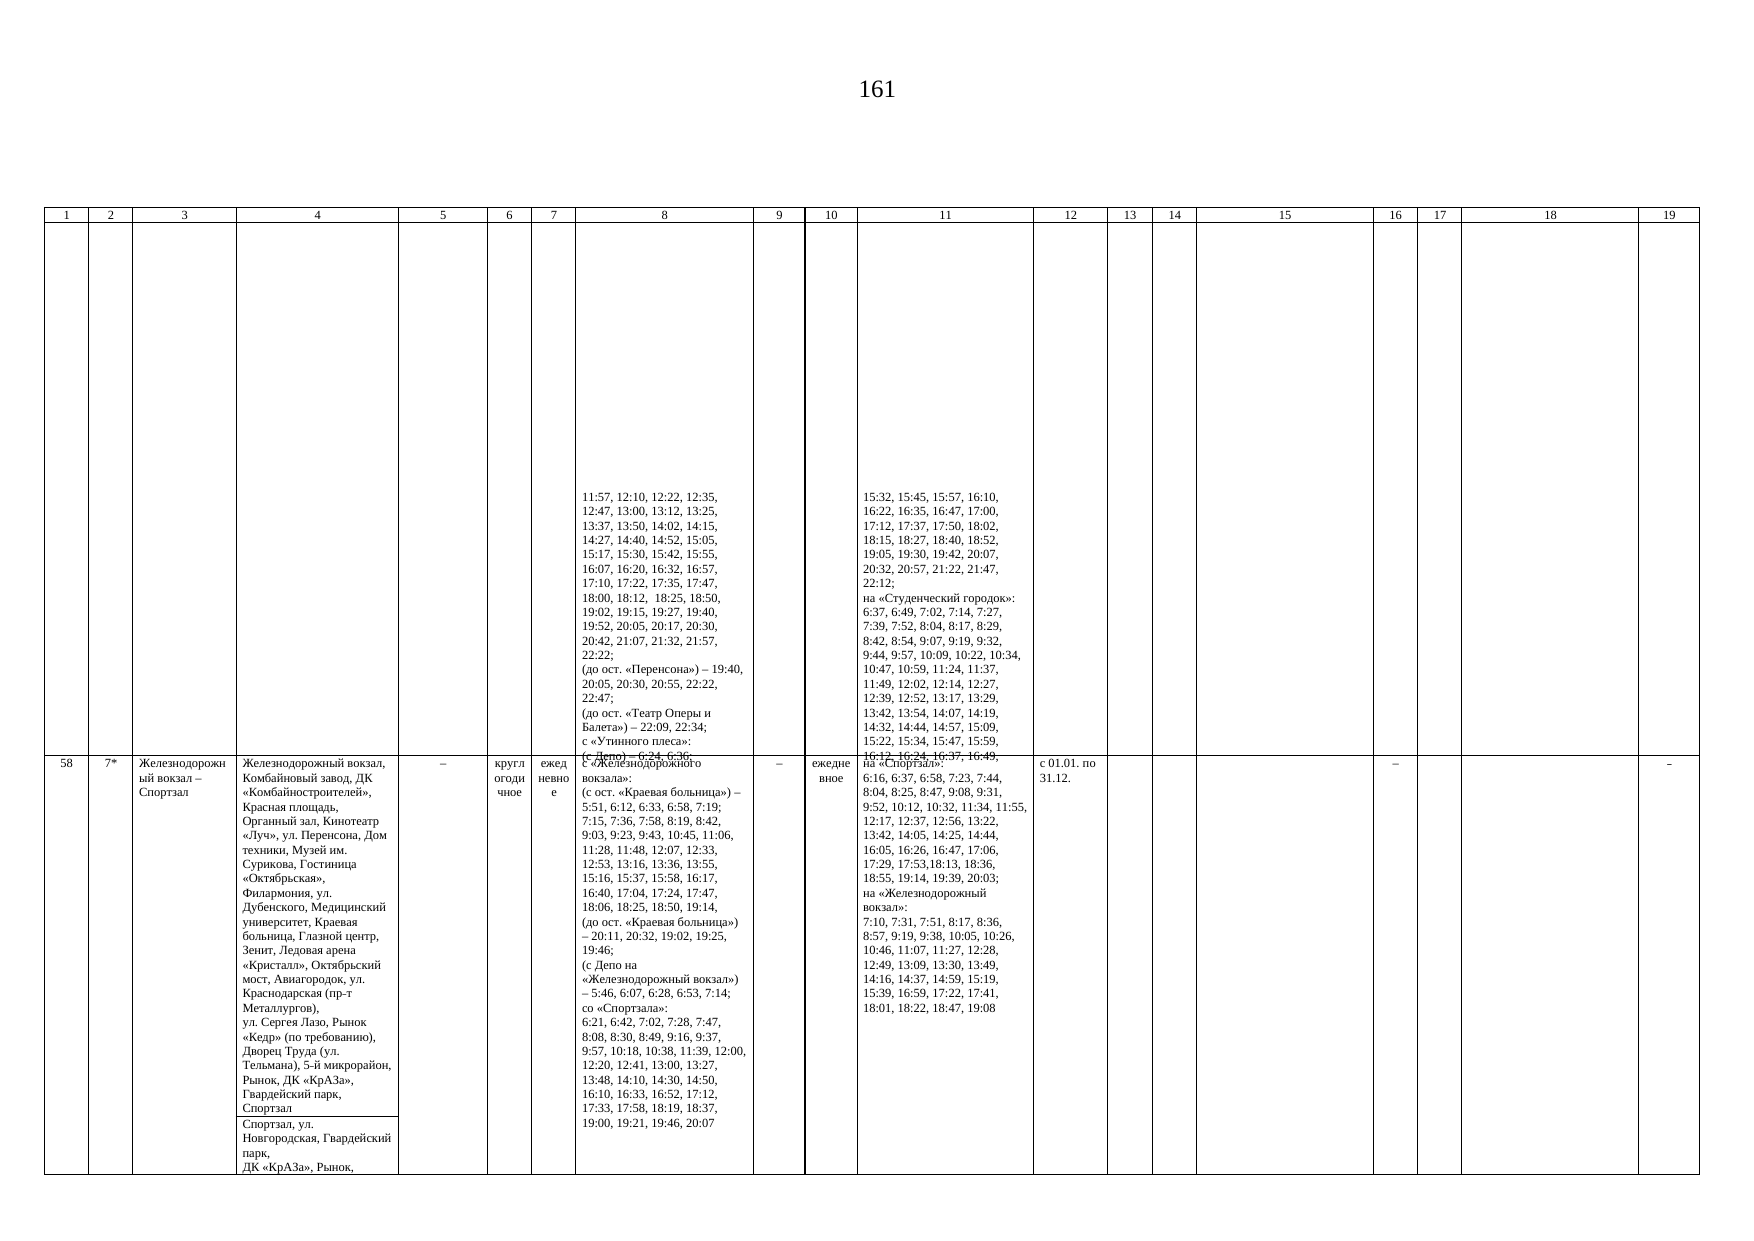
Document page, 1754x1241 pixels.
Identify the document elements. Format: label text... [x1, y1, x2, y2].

table_cell – [754, 756, 804, 1174]
table_header 9 [754, 208, 804, 222]
table_header 5 [399, 208, 487, 222]
table_header 6 [488, 208, 531, 222]
table_cell [1462, 756, 1638, 1174]
table_cell 7* [89, 756, 132, 1174]
table_cell ежедневное [532, 756, 575, 1174]
table_cell с 01.01. по 31.12. [1034, 756, 1107, 1174]
table_cell [1197, 756, 1373, 1174]
table_cell – [1639, 756, 1699, 1174]
table_header 8 [576, 208, 753, 222]
table_header 16 [1374, 208, 1417, 222]
table_header 4 [237, 208, 398, 222]
table_cell с «Железнодорожного вокзала»: (с ост. «Краевая больница») – 5:51, 6:12, 6:33, 6:58, 7:19; 7:15, 7:36, 7:58, 8:19, 8:42, 9:03, 9:23, 9:43, 10:45, 11:06, 11:28, 11:48, 12:07, 12:33, 12:53, 13:16, 13:36, 13:55, 15:16, 15:37, 15:58, 16:17, 16:40, 17:04, 17:24, 17:47, 18:06, 18:25, 18:50, 19:14, (до ост. «Краевая больница») – 20:11, 20:32, 19:02, 19:25, 19:46; (с Депо на «Железнодорожный вокзал») – 5:46, 6:07, 6:28, 6:53, 7:14; со «Спортзала»: 6:21, 6:42, 7:02, 7:28, 7:47, 8:08, 8:30, 8:49, 9:16, 9:37, 9:57, 10:18, 10:38, 11:39, 12:00, 12:20, 12:41, 13:00, 13:27, 13:48, 14:10, 14:30, 14:50, 16:10, 16:33, 16:52, 17:12, 17:33, 17:58, 18:19, 18:37, 19:00, 19:21, 19:46, 20:07 [576, 756, 753, 1174]
table_cell круглогодичное [488, 756, 531, 1174]
table_cell [1418, 756, 1461, 1174]
table_cell ежедневное [806, 756, 857, 1174]
table_cell – [399, 756, 487, 1174]
table_header 1 [45, 208, 88, 222]
table_header 18 [1462, 208, 1638, 222]
table_header 17 [1418, 208, 1461, 222]
table_header 14 [1153, 208, 1196, 222]
table_cell на «Спортзал»: 6:16, 6:37, 6:58, 7:23, 7:44, 8:04, 8:25, 8:47, 9:08, 9:31, 9:52, 10:12, 10:32, 11:34, 11:55, 12:17, 12:37, 12:56, 13:22, 13:42, 14:05, 14:25, 14:44, 16:05, 16:26, 16:47, 17:06, 17:29, 17:53,18:13, 18:36, 18:55, 19:14, 19:39, 20:03; на «Железнодорожный вокзал»: 7:10, 7:31, 7:51, 8:17, 8:36, 8:57, 9:19, 9:38, 10:05, 10:26, 10:46, 11:07, 11:27, 12:28, 12:49, 13:09, 13:30, 13:49, 14:16, 14:37, 14:59, 15:19, 15:39, 16:59, 17:22, 17:41, 18:01, 18:22, 18:47, 19:08 [858, 756, 1033, 1174]
table_header 15 [1197, 208, 1373, 222]
table_header 13 [1108, 208, 1152, 222]
table_header 10 [806, 208, 857, 222]
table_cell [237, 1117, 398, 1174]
table_cell 58 [45, 756, 88, 1174]
table_header 2 [89, 208, 132, 222]
table_header 12 [1034, 208, 1107, 222]
table_header 19 [1639, 208, 1699, 222]
table_cell [1108, 756, 1152, 1174]
table_header 7 [532, 208, 575, 222]
table_cell Железнодорожный вокзал – Спортзал [133, 756, 236, 1174]
table_header 11 [858, 208, 1033, 222]
table_cell – [1374, 756, 1417, 1174]
table_header 3 [133, 208, 236, 222]
table_cell [1153, 756, 1196, 1174]
table_cell Железнодорожный вокзал, Комбайновый завод, ДК «Комбайностроителей», Красная площадь, Органный зал, Кинотеатр «Луч», ул. Перенсона, Дом техники, Музей им. Сурикова, Гостиница «Октябрьская», Филармония, ул. Дубенского, Медицинский университет, Краевая больница, Глазной центр, Зенит, Ледовая арена «Кристалл», Октябрьский мост, Авиагородок, ул. Краснодарская (пр˗т Металлургов), ул. Сергея Лазо, Рынок «Кедр» (по требованию), Дворец Труда (ул. Тельмана), 5˗й микрорайон, Рынок, ДК «КрАЗа», Гвардейский парк, Спортзал [237, 756, 398, 1116]
